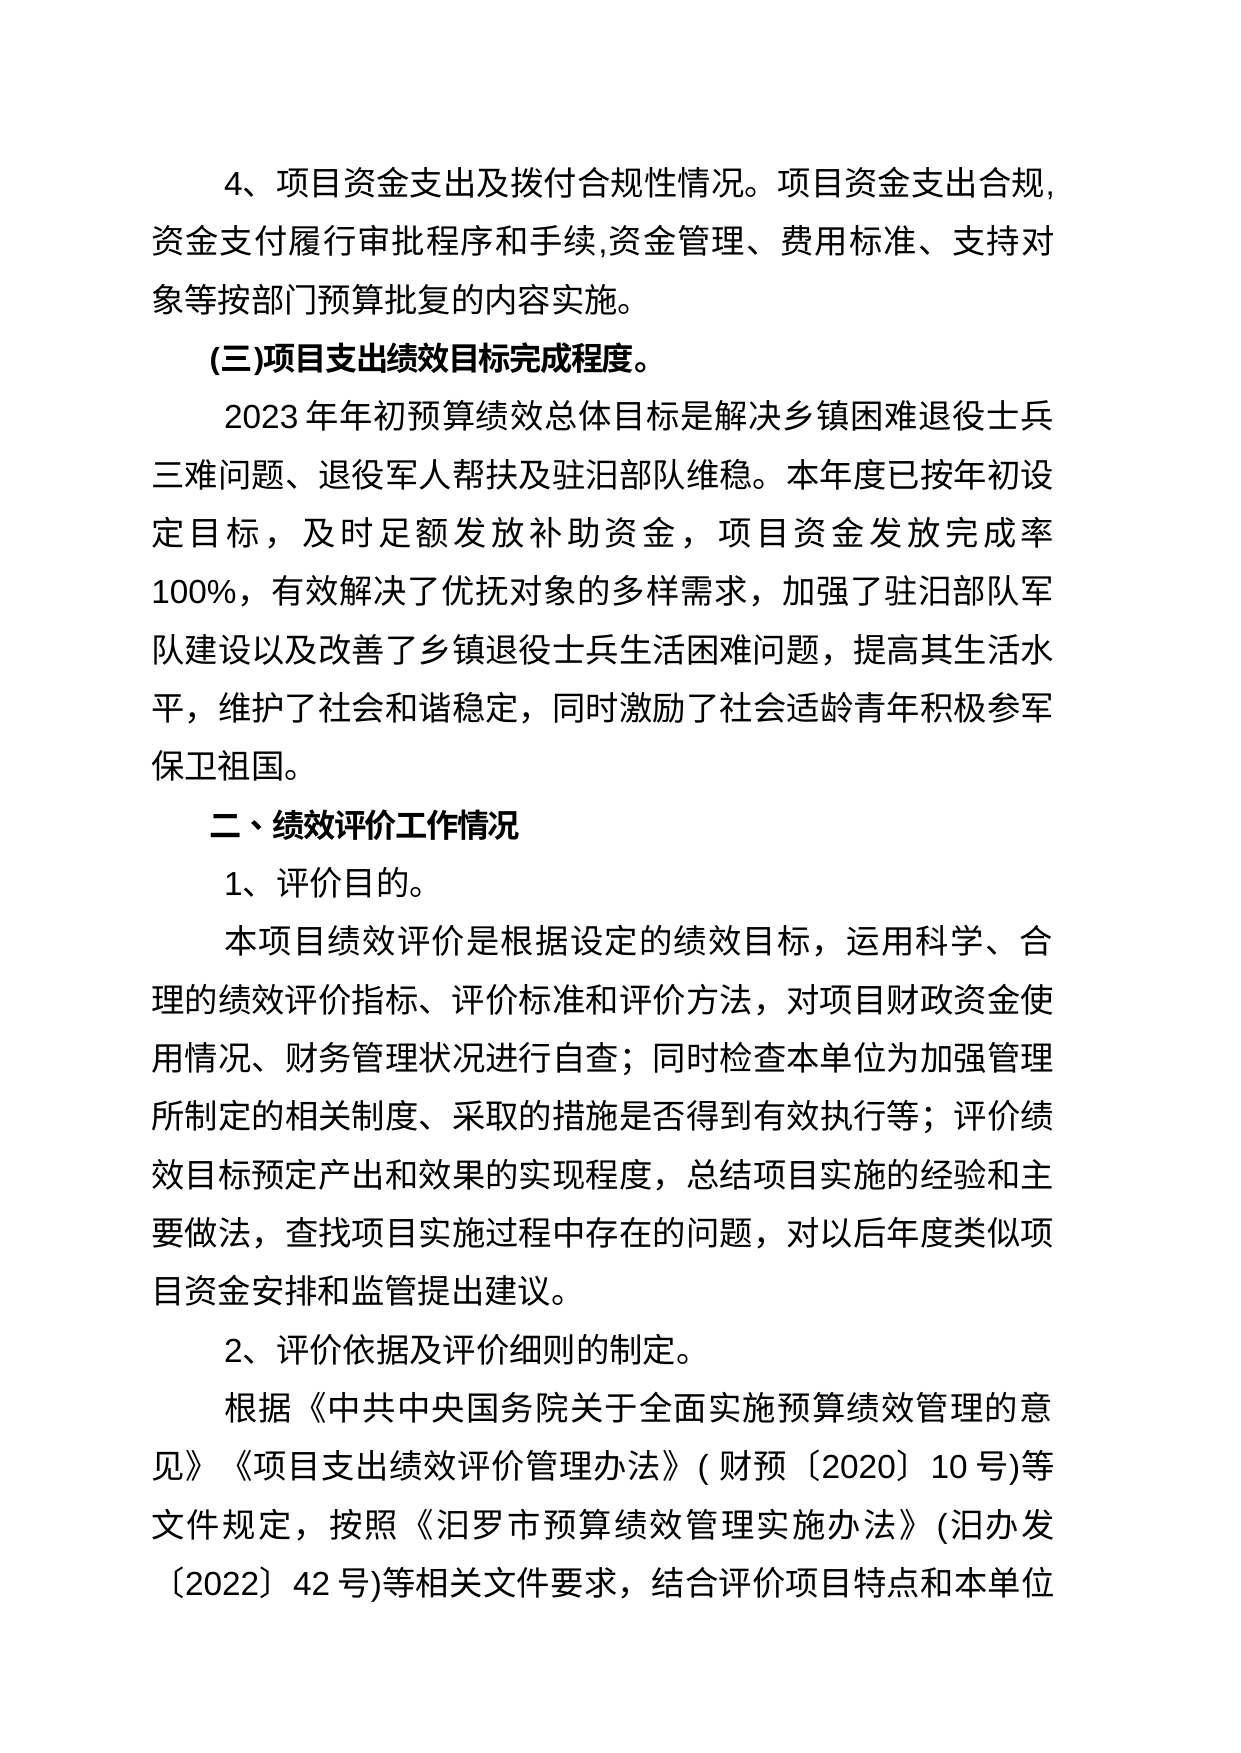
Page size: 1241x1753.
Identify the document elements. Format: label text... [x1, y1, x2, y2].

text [151, 1374, 1054, 1607]
text 2023年年初预算绩效总体目标是解决乡镇困难退役士兵三难问题、退役军人帮扶及驻汨部队维稳。本年度已按年初设定目标，及时足额发放补助资金，项目资金发放完成率100%，有效解决了优抚对象的多样需求，加强了驻汨部队军队建设以及改善了乡镇退役士兵生活困难问题，提高其生活水平，维护了社会和谐稳定，同时激励了社会适龄青年积极参军保卫祖国。 [151, 382, 1054, 791]
text (三)项目支出绩效目标完成程度。 [151, 324, 1054, 382]
text 本项目绩效评价是根据设定的绩效目标，运用科学、合理的绩效评价指标、评价标准和评价方法，对项目财政资金使用情况、财务管理状况进行自查；同时检查本单位为加强管理所制定的相关制度、采取的措施是否得到有效执行等；评价绩效目标预定产出和效果的实现程度，总结项目实施的经验和主要做法，查找项目实施过程中存在的问题，对以后年度类似项目资金安排和监管提出建议。 [151, 907, 1054, 1316]
text 4、项目资金支出及拨付合规性情况。项目资金支出合规,资金支付履行审批程序和手续,资金管理、费用标准、支持对象等按部门预算批复的内容实施。 [151, 149, 1054, 324]
list 绩效评价工作情况 [151, 791, 1054, 849]
text 1、评价目的。 [151, 849, 1054, 907]
text 2、评价依据及评价细则的制定。 [151, 1316, 1054, 1374]
